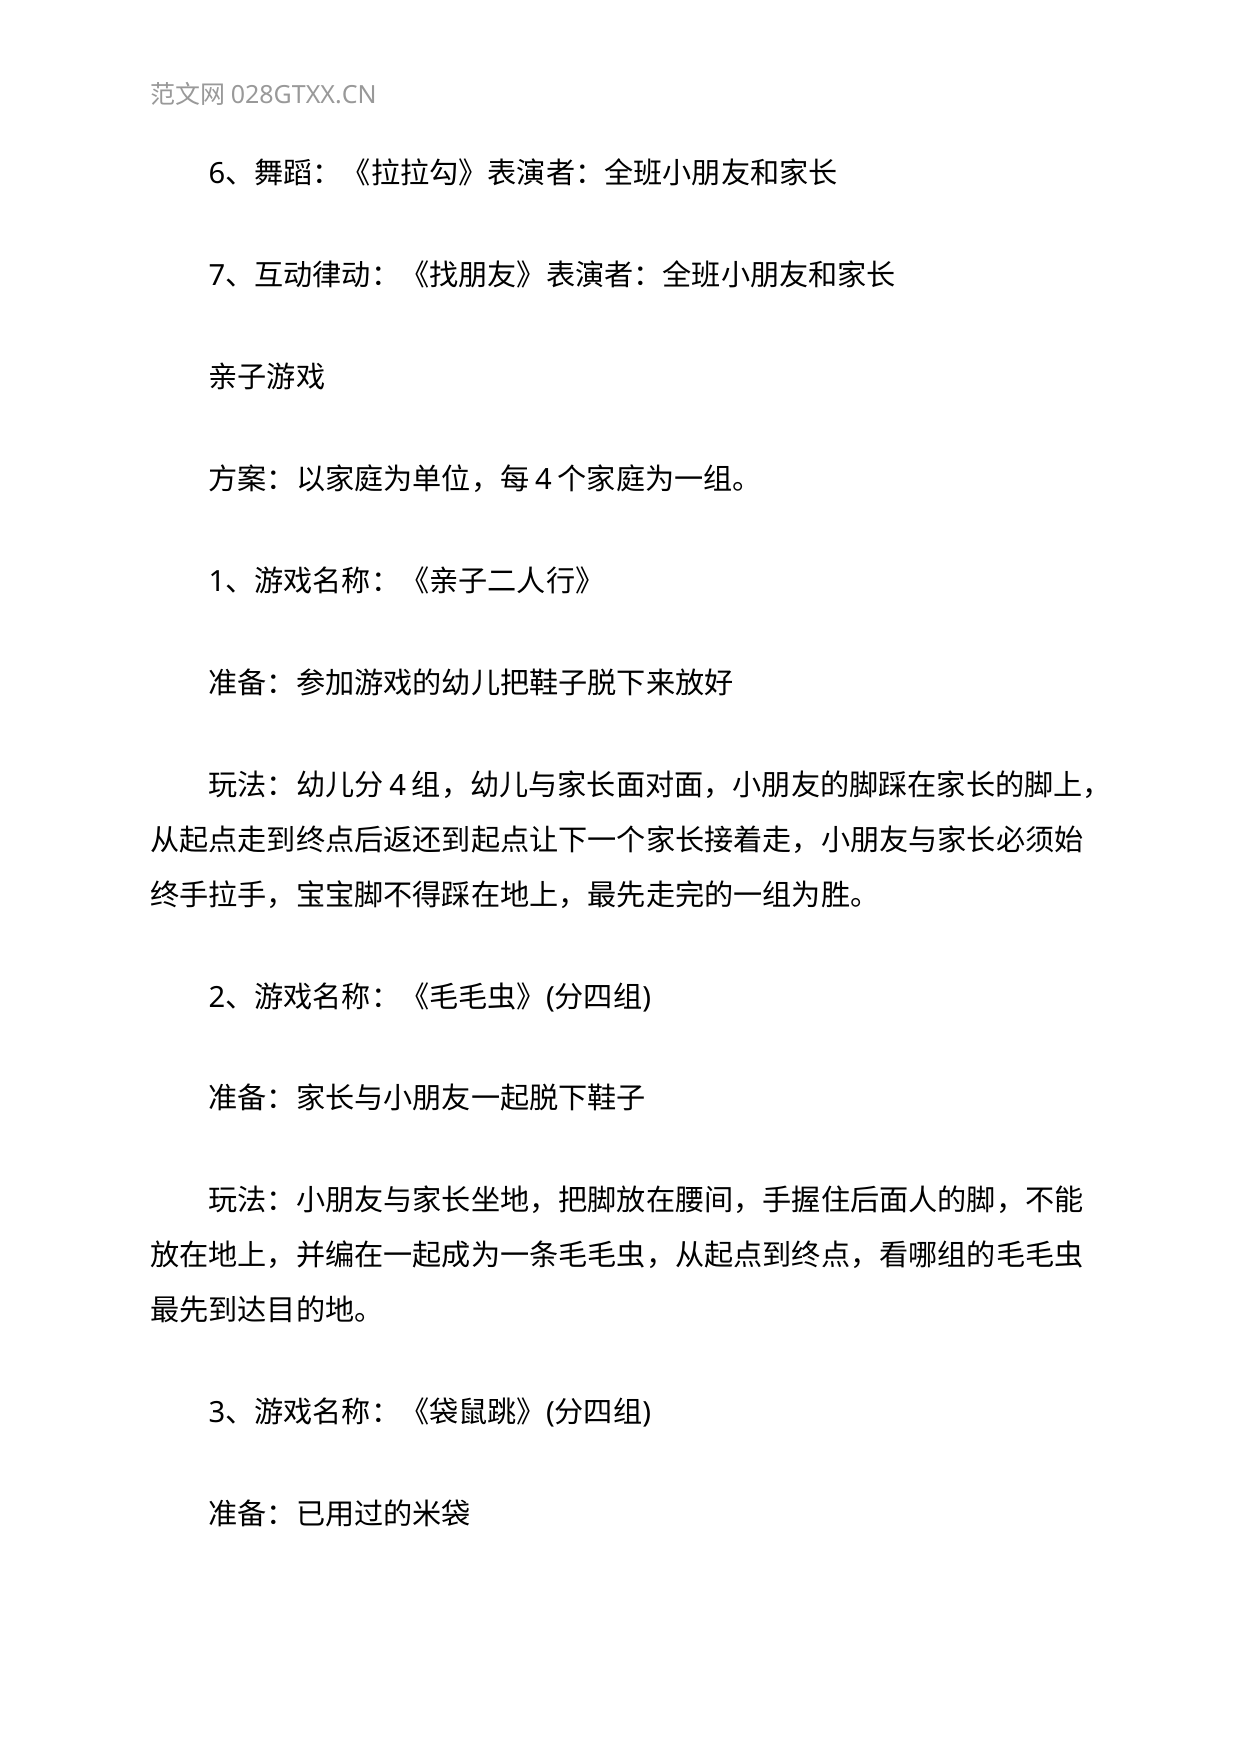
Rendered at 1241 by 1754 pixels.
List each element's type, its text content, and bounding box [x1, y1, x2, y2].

text 方案：以家庭为单位，每4个家庭为一组。 [150, 456, 1090, 498]
text 玩法：小朋友与家长坐地，把脚放在腰间，手握住后面人的脚，不能放在地上，并编在一起成为一条毛毛虫，从起点到终点，看哪组的毛毛虫最先到达目的地。 [150, 1177, 1090, 1329]
text 准备：家长与小朋友一起脱下鞋子 [150, 1075, 1090, 1117]
text 亲子游戏 [150, 354, 1090, 396]
text 2、游戏名称：《毛毛虫》(分四组) [150, 973, 1090, 1016]
text 玩法：幼儿分4组，幼儿与家长面对面，小朋友的脚踩在家长的脚上，从起点走到终点后返还到起点让下一个家长接着走，小朋友与家长必须始终手拉手，宝宝脚不得踩在地上，最先走完的一组为胜。 [150, 761, 1090, 914]
text 6、舞蹈：《拉拉勾》表演者：全班小朋友和家长 [150, 150, 1090, 192]
text 准备：参加游戏的幼儿把鞋子脱下来放好 [150, 660, 1090, 702]
text 3、游戏名称：《袋鼠跳》(分四组) [150, 1388, 1090, 1431]
text 1、游戏名称：《亲子二人行》 [150, 558, 1090, 600]
text 7、互动律动：《找朋友》表演者：全班小朋友和家长 [150, 252, 1090, 294]
text 准备：已用过的米袋 [150, 1490, 1090, 1533]
